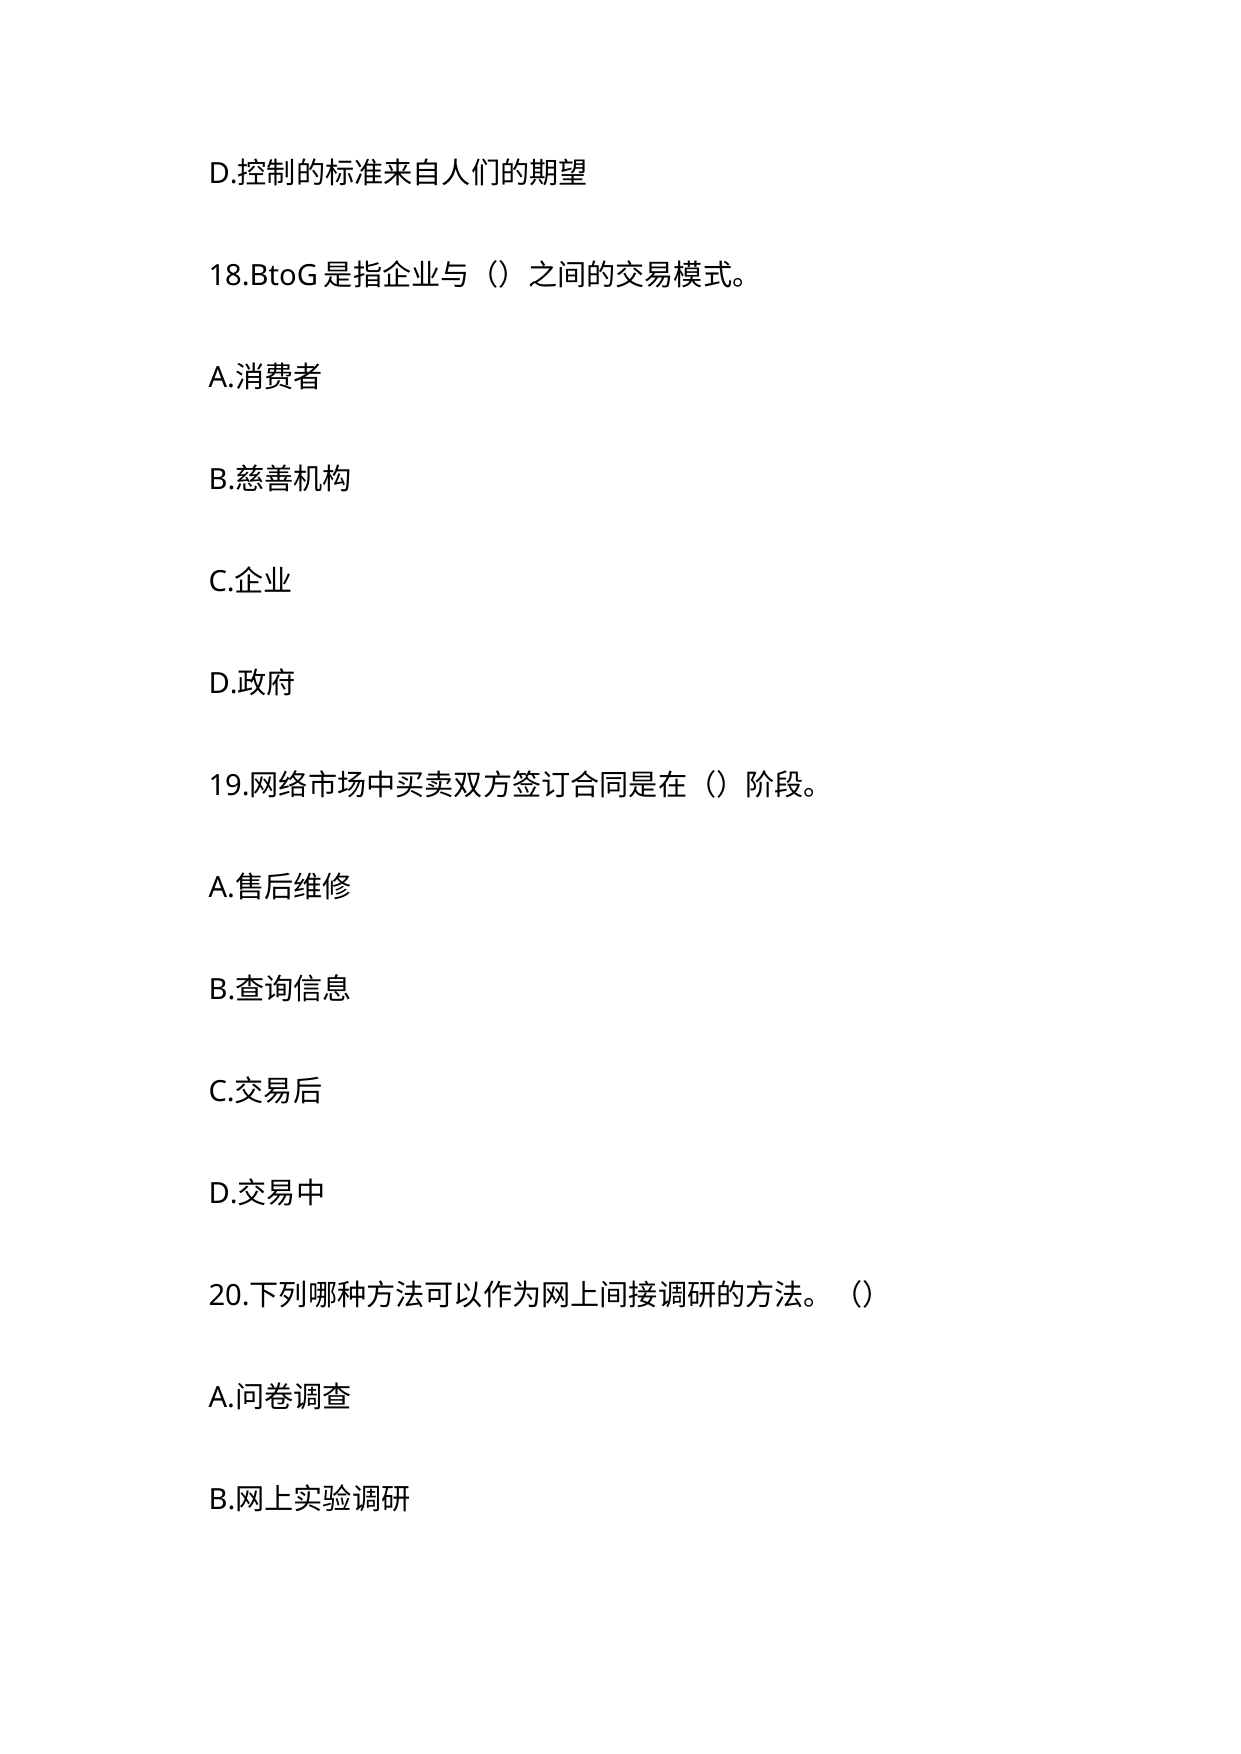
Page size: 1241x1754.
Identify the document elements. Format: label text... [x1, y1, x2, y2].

text C.企业 [150, 558, 1090, 600]
text B.查询信息 [150, 966, 1090, 1008]
text B.慈善机构 [150, 456, 1090, 498]
text D.控制的标准来自人们的期望 [150, 150, 1090, 192]
text A.问卷调查 [150, 1374, 1090, 1416]
text A.售后维修 [150, 864, 1090, 906]
text 20.下列哪种方法可以作为网上间接调研的方法。（） [150, 1272, 1090, 1314]
text 19.网络市场中买卖双方签订合同是在（）阶段。 [150, 762, 1090, 804]
text 18.BtoG是指企业与（）之间的交易模式。 [150, 252, 1090, 294]
text D.政府 [150, 660, 1090, 702]
text C.交易后 [150, 1068, 1090, 1110]
text D.交易中 [150, 1170, 1090, 1212]
text B.网上实验调研 [150, 1476, 1090, 1518]
text A.消费者 [150, 354, 1090, 396]
